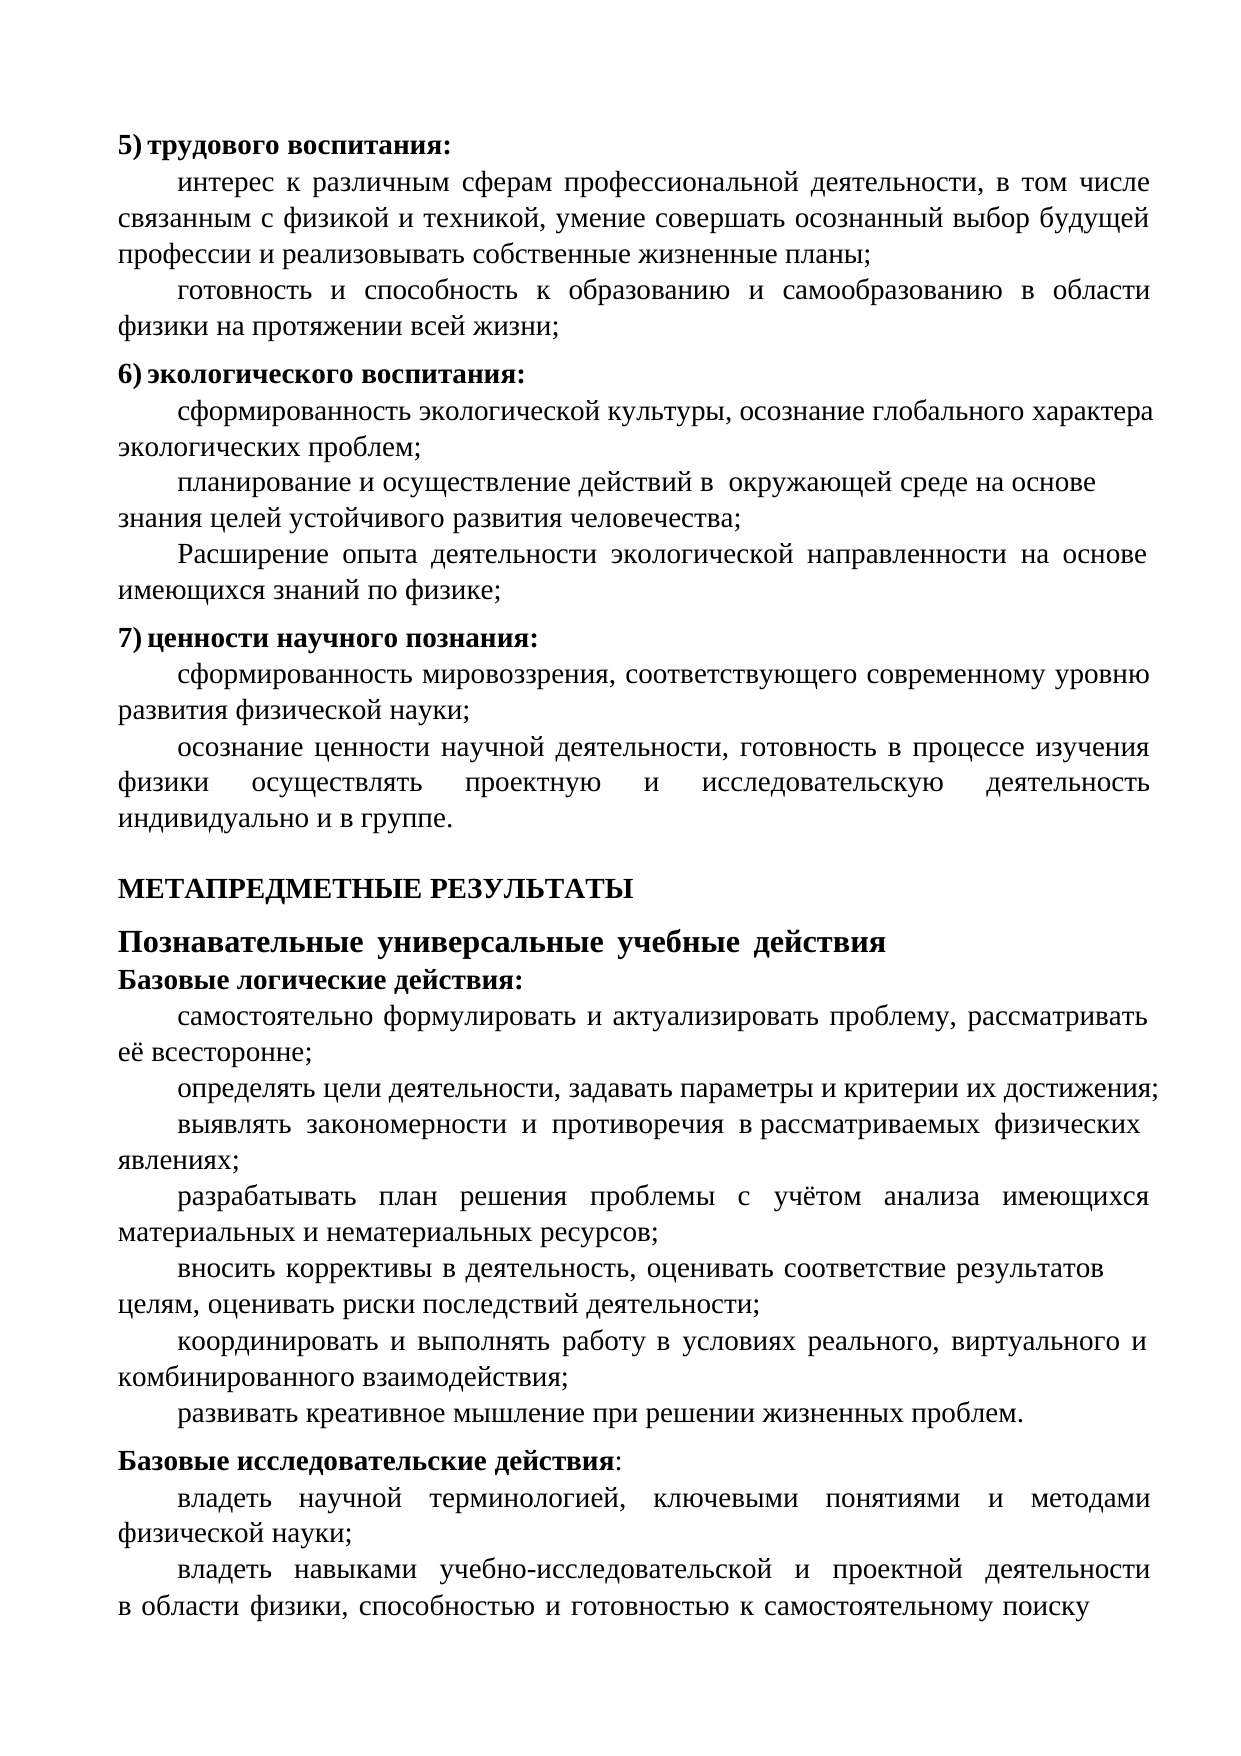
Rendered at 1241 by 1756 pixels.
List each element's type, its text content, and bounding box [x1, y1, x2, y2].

text планирование и осуществление действий в окружающей среде на основе знания целей устойчивого развития человечества; [118, 464, 1169, 533]
text владеть научной терминологией, ключевыми понятиями и методами физической науки; [118, 1480, 1151, 1549]
subtitle Познавательные универсальные учебные действия [118, 923, 1169, 960]
text сформированность экологической культуры, осознание глобального характера экологических проблем; [118, 393, 1169, 462]
subtitle ценности научного познания: [118, 620, 1169, 653]
subtitle Базовые логические действия: [118, 962, 1169, 996]
subtitle Базовые исследовательские действия: [118, 1443, 1169, 1477]
subtitle трудового воспитания: [118, 127, 1169, 161]
text осознание ценности научной деятельности, готовность в процессе изучения физики осуществлять проектную и исследовательскую деятельность индивидуально и в группе. [118, 729, 1150, 833]
text Расширение опыта деятельности экологической направленности на основе имеющихся знаний по физике; [118, 536, 1169, 606]
text владеть навыками учебно-исследовательской и проектной деятельности в области физики, способностью и готовностью к самостоятельному поиску [118, 1551, 1151, 1622]
text готовность и способность к образованию и самообразованию в области физики на протяжении всей жизни; [118, 272, 1151, 341]
text самостоятельно формулировать и актуализировать проблему, рассматривать её всесторонне; [118, 998, 1169, 1067]
text развивать креативное мышление при решении жизненных проблем. [177, 1396, 1169, 1429]
text разрабатывать план решения проблемы с учётом анализа имеющихся материальных и нематериальных ресурсов; [118, 1178, 1150, 1247]
text координировать и выполнять работу в условиях реального, виртуального и комбинированного взаимодействия; [118, 1323, 1169, 1393]
text явлениях; [118, 1143, 1169, 1176]
subtitle МЕТАПРЕДМЕТНЫЕ РЕЗУЛЬТАТЫ [118, 872, 1169, 905]
text сформированность мировоззрения, соответствующего современному уровню развития физической науки; [118, 657, 1150, 726]
text вносить коррективы в деятельность, оценивать соответствие результатов целям, оценивать риски последствий деятельности; [118, 1250, 1169, 1320]
subtitle экологического воспитания: [118, 356, 1169, 390]
text интерес к различным сферам профессиональной деятельности, в том числе связанным с физикой и техникой, умение совершать осознанный выбор будущей профессии и реализовывать собственные жизненные планы; [118, 164, 1151, 269]
text определять цели деятельности, задавать параметры и критерии их достижения; выявлять закономерности и противоречия в рассматриваемых физических [177, 1070, 1169, 1140]
